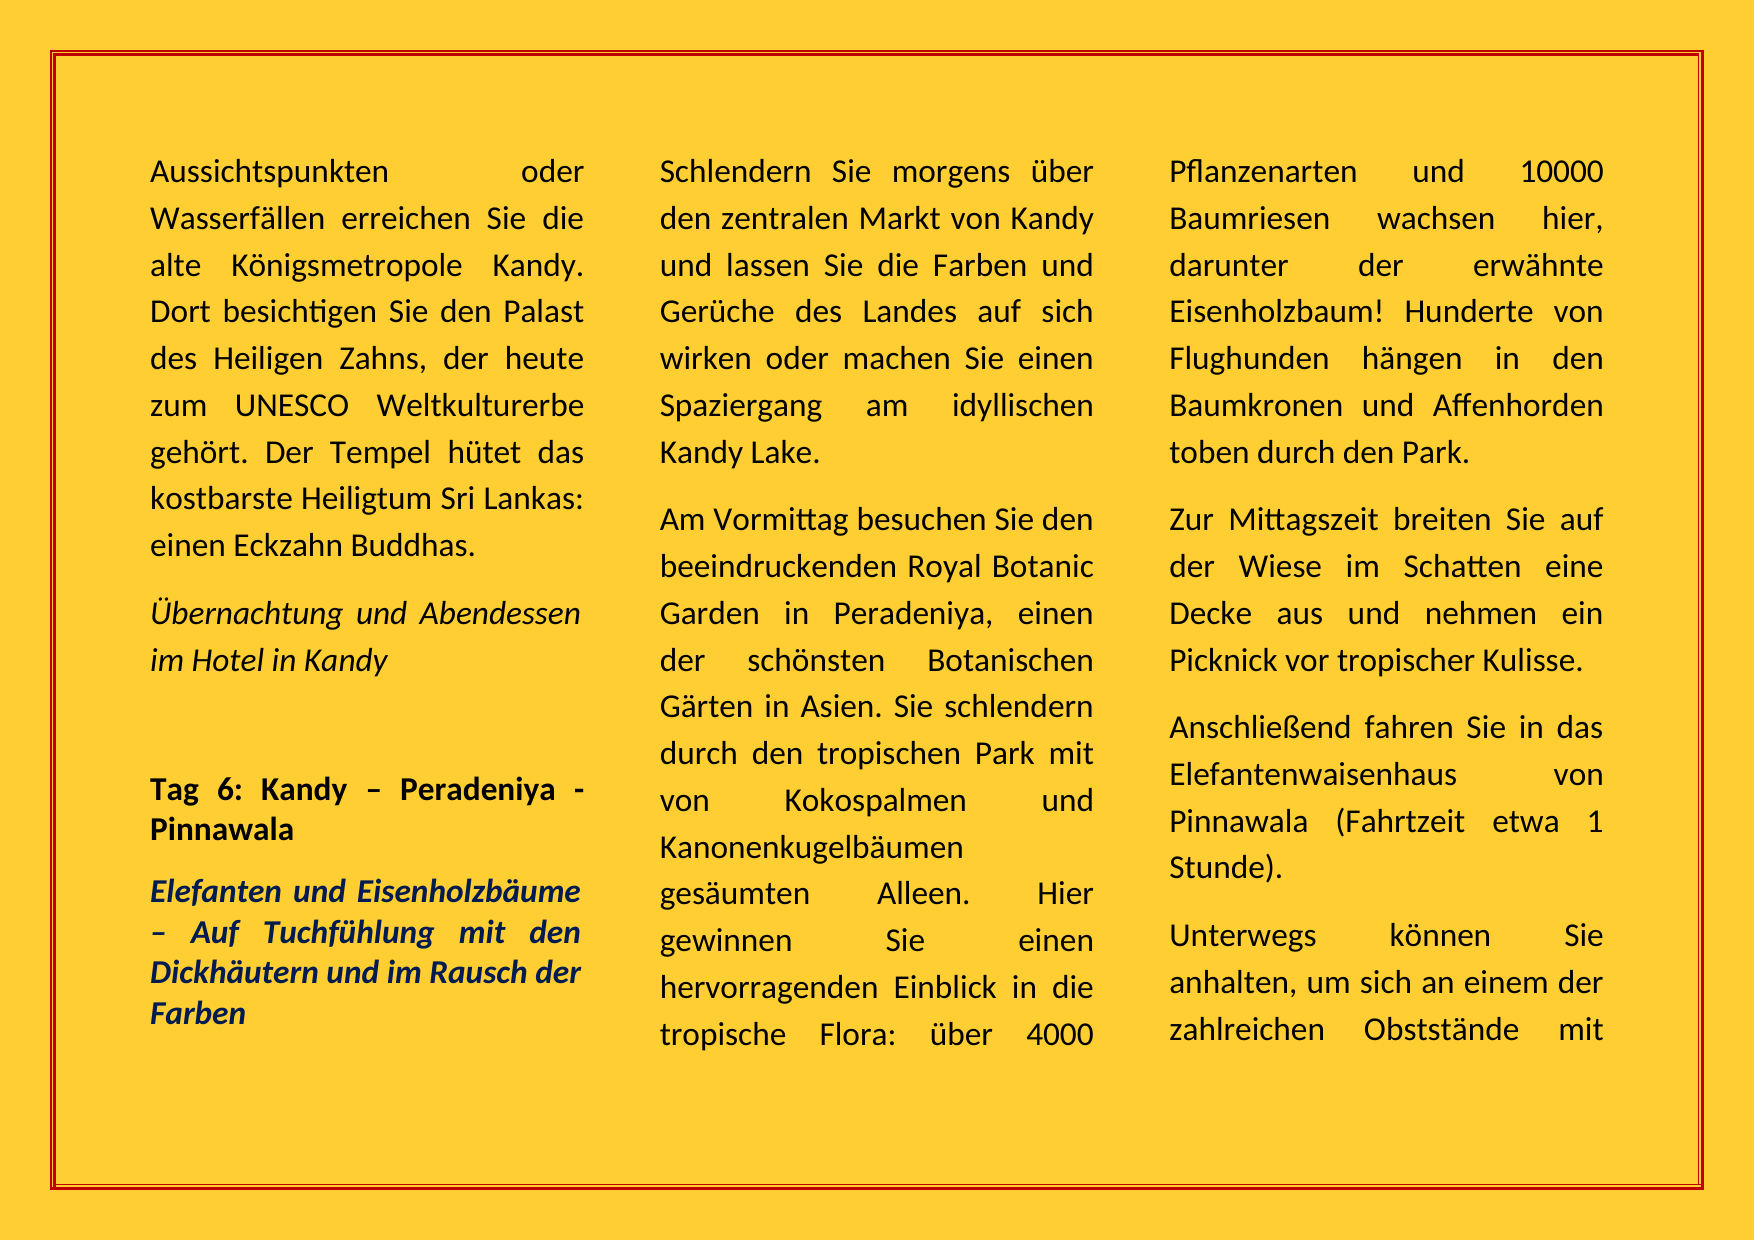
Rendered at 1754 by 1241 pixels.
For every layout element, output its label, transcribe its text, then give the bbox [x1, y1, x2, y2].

text Übernachtung und Abendessen im Hotel in Kandy [150, 592, 584, 679]
text Tag 6: Kandy – Peradeniya - Pinnawala [150, 768, 584, 849]
text Zur Mittagszeit breiten Sie auf der Wiese im Schatten eine Decke aus und nehmen ein Picknick vor tropischer Kulisse. [1169, 498, 1604, 679]
text Schlendern Sie morgens über den zentralen Markt von Kandy und lassen Sie die Farben und Gerüche des Landes auf sich wirken oder machen Sie einen Spaziergang am idyllischen Kandy Lake. [659, 150, 1094, 471]
text Anschließend fahren Sie in das Elefantenwaisenhaus von Pinnawala (Fahrtzeit etwa 1 Stunde). [1169, 706, 1604, 887]
text Elefanten und Eisenholzbäume – Auf Tuchfühlung mit den Dickhäutern und im Rausch der Farben [150, 870, 584, 1033]
text Am Vormittag besuchen Sie den beeindruckenden Royal Botanic Garden in Peradeniya, einen der schönsten Botanischen Gärten in Asien. Sie schlendern durch den tropischen Park mit von Kokospalmen und Kanonenkugelbäumen gesäumten Alleen. Hier gewinnen Sie einen hervorragenden Einblick in die tropische Flora: über 4000 Pflanzenarten und 10000 Baumriesen wachsen hier, darunter der erwähnte Eisenholzbaum! Hunderte von Flughunden hängen in den Baumkronen und Affenhorden toben durch den Park. [659, 498, 1094, 1053]
text Am Vormittag besuchen Sie den beeindruckenden Royal Botanic Garden in Peradeniya, einen der schönsten Botanischen Gärten in Asien. Sie schlendern durch den tropischen Park mit von Kokospalmen und Kanonenkugelbäumen gesäumten Alleen. Hier gewinnen Sie einen hervorragenden Einblick in die tropische Flora: über 4000 Pflanzenarten und 10000 Baumriesen wachsen hier, darunter der erwähnte Eisenholzbaum! Hunderte von Flughunden hängen in den Baumkronen und Affenhorden toben durch den Park. [1169, 150, 1604, 471]
